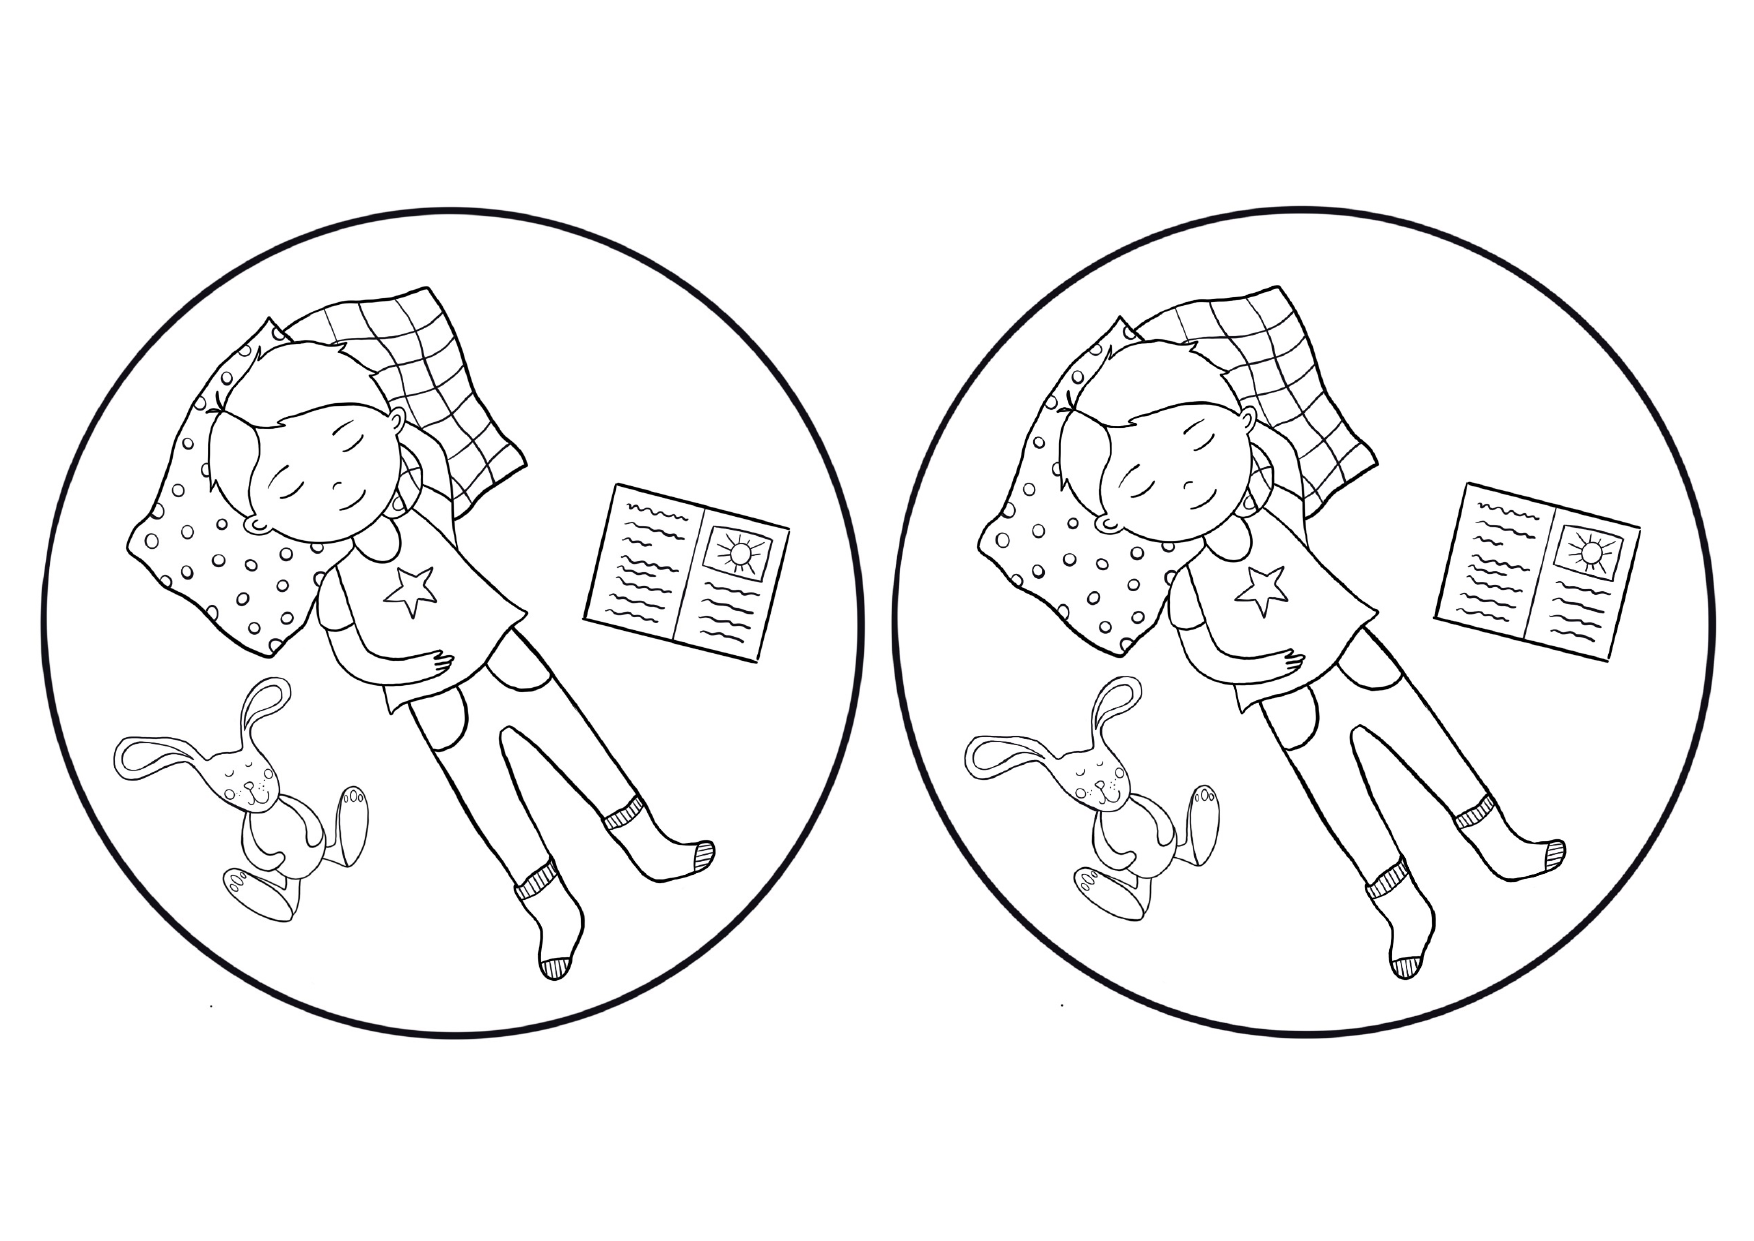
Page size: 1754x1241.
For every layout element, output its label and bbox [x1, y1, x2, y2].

picture [30, 182, 1736, 1057]
